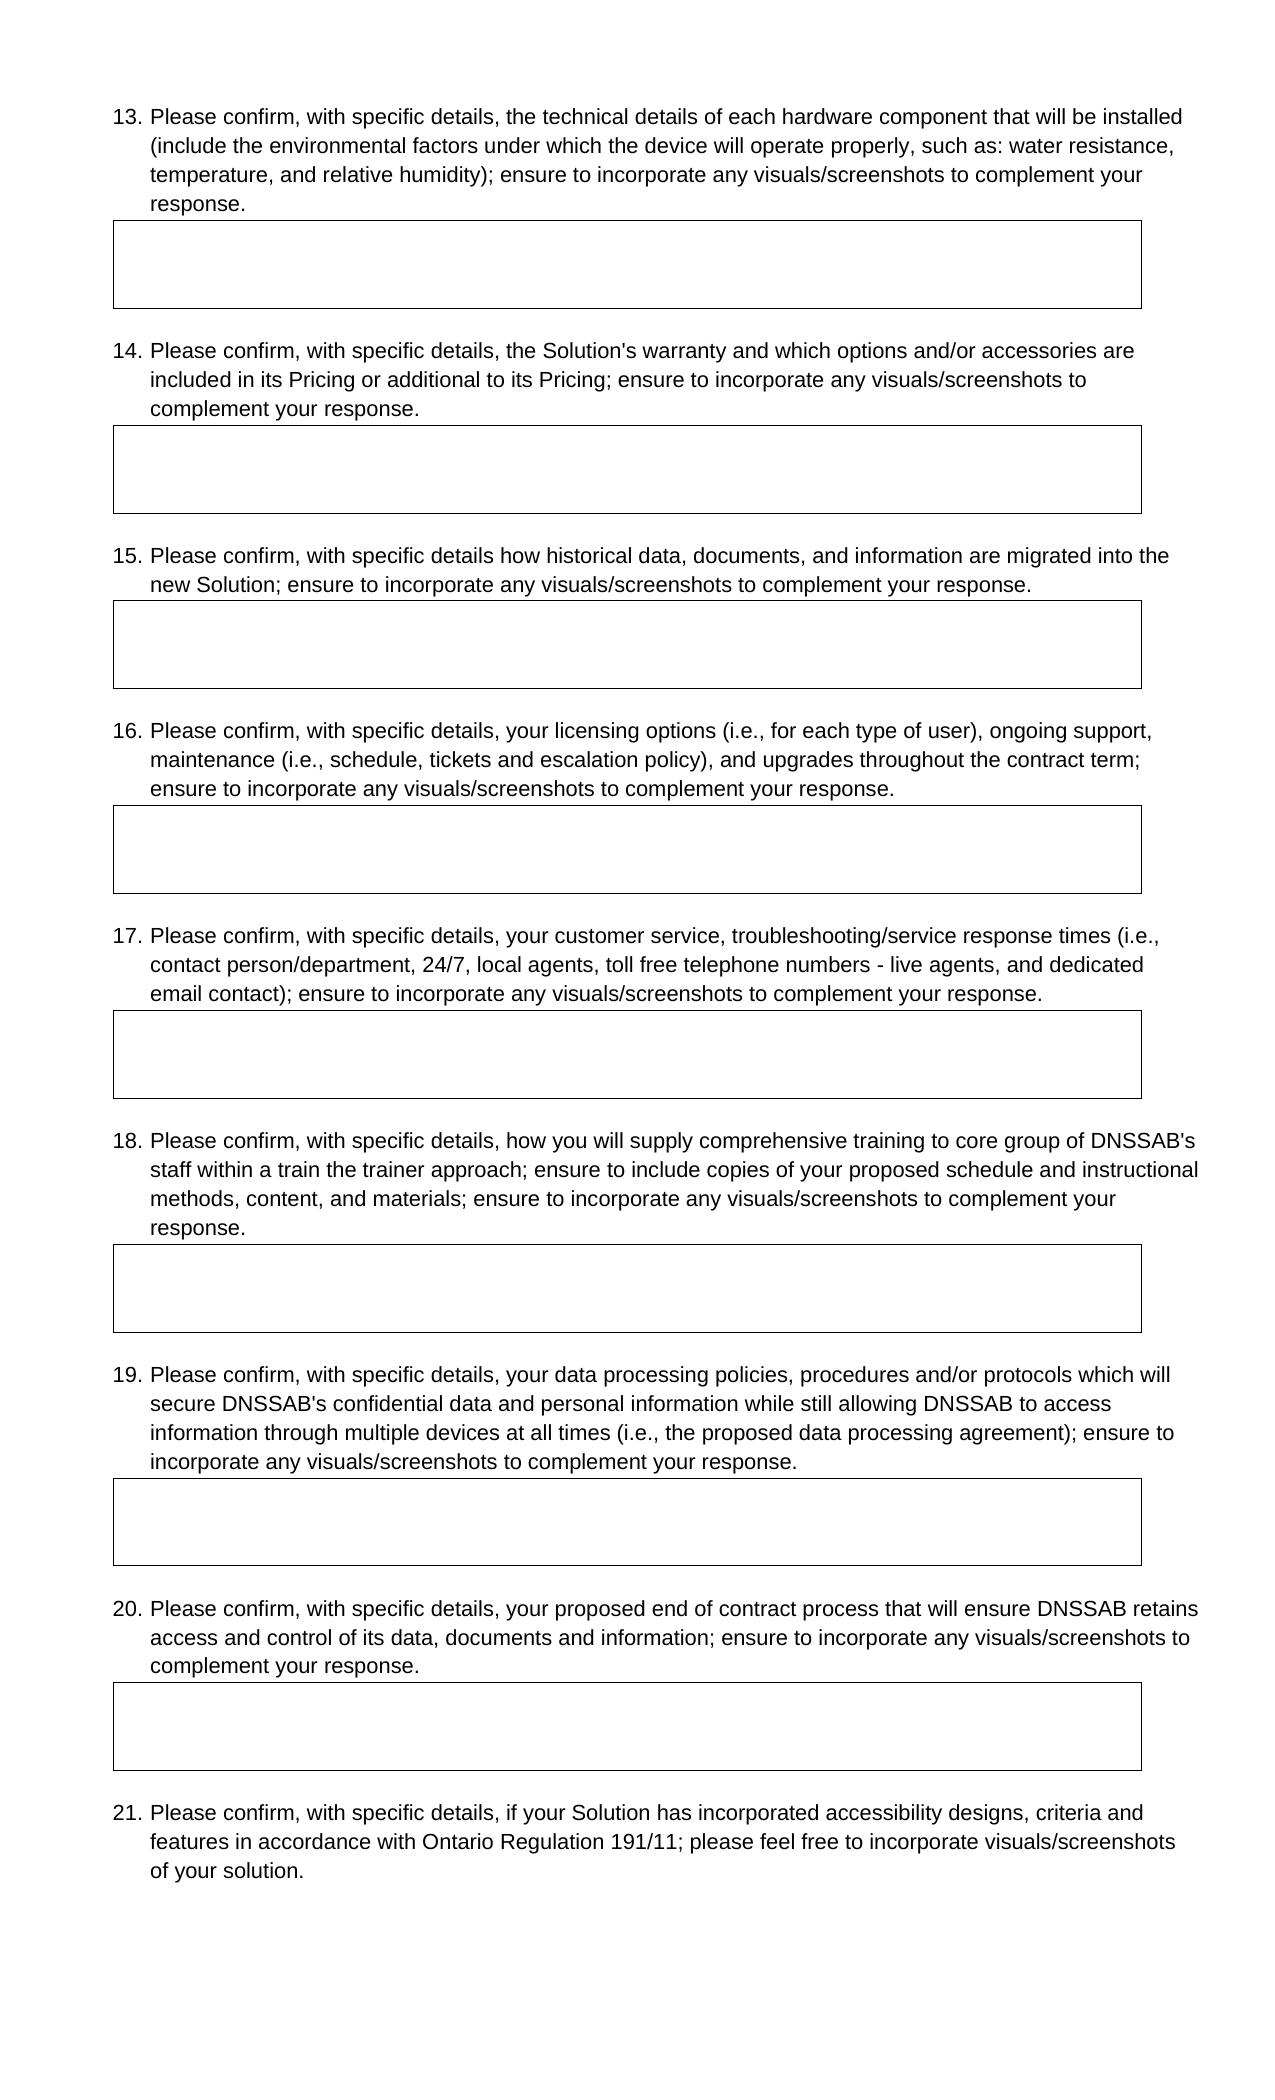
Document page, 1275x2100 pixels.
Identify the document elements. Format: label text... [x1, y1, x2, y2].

table_header [114, 1011, 1141, 1098]
list Please confirm, with specific details, the Solution's warranty and which options and/or accessories are included in its Pricing or additional to its Pricing; ensure to incorporate any visuals/screenshots to complement your response. [112, 338, 1200, 421]
table_header [114, 426, 1141, 512]
table_header [114, 1245, 1141, 1332]
list Please confirm, with specific details, the technical details of each hardware component that will be installed (include the environmental factors under which the device will operate properly, such as: water resistance, temperature, and relative humidity); ensure to incorporate any visuals/screenshots to complement your response. [112, 104, 1200, 216]
table_header [114, 1683, 1141, 1770]
list Please confirm, with specific details, your customer service, troubleshooting/service response times (i.e., contact person/department, 24/7, local agents, toll free telephone numbers - live agents, and dedicated email contact); ensure to incorporate any visuals/screenshots to complement your response. [112, 923, 1200, 1006]
table_header [114, 601, 1141, 688]
table_header [114, 1479, 1141, 1565]
list Please confirm, with specific details, if your Solution has incorporated accessibility designs, criteria and features in accordance with Ontario Regulation 191/11; please feel free to incorporate visuals/screenshots of your solution. [112, 1800, 1200, 1883]
table_header [114, 221, 1141, 308]
list Please confirm, with specific details, your licensing options (i.e., for each type of user), ongoing support, maintenance (i.e., schedule, tickets and escalation policy), and upgrades throughout the contract term; ensure to incorporate any visuals/screenshots to complement your response. [112, 718, 1200, 801]
list Please confirm, with specific details, your proposed end of contract process that will ensure DNSSAB retains access and control of its data, documents and information; ensure to incorporate any visuals/screenshots to complement your response. [112, 1595, 1200, 1678]
list Please confirm, with specific details how historical data, documents, and information are migrated into the new Solution; ensure to incorporate any visuals/screenshots to complement your response. [112, 542, 1200, 597]
list Please confirm, with specific details, your data processing policies, procedures and/or protocols which will secure DNSSAB's confidential data and personal information while still allowing DNSSAB to access information through multiple devices at all times (i.e., the proposed data processing agreement); ensure to incorporate any visuals/screenshots to complement your response. [112, 1362, 1200, 1474]
table_header [114, 806, 1141, 893]
list Please confirm, with specific details, how you will supply comprehensive training to core group of DNSSAB's staff within a train the trainer approach; ensure to include copies of your proposed schedule and instructional methods, content, and materials; ensure to incorporate any visuals/screenshots to complement your response. [112, 1128, 1200, 1240]
